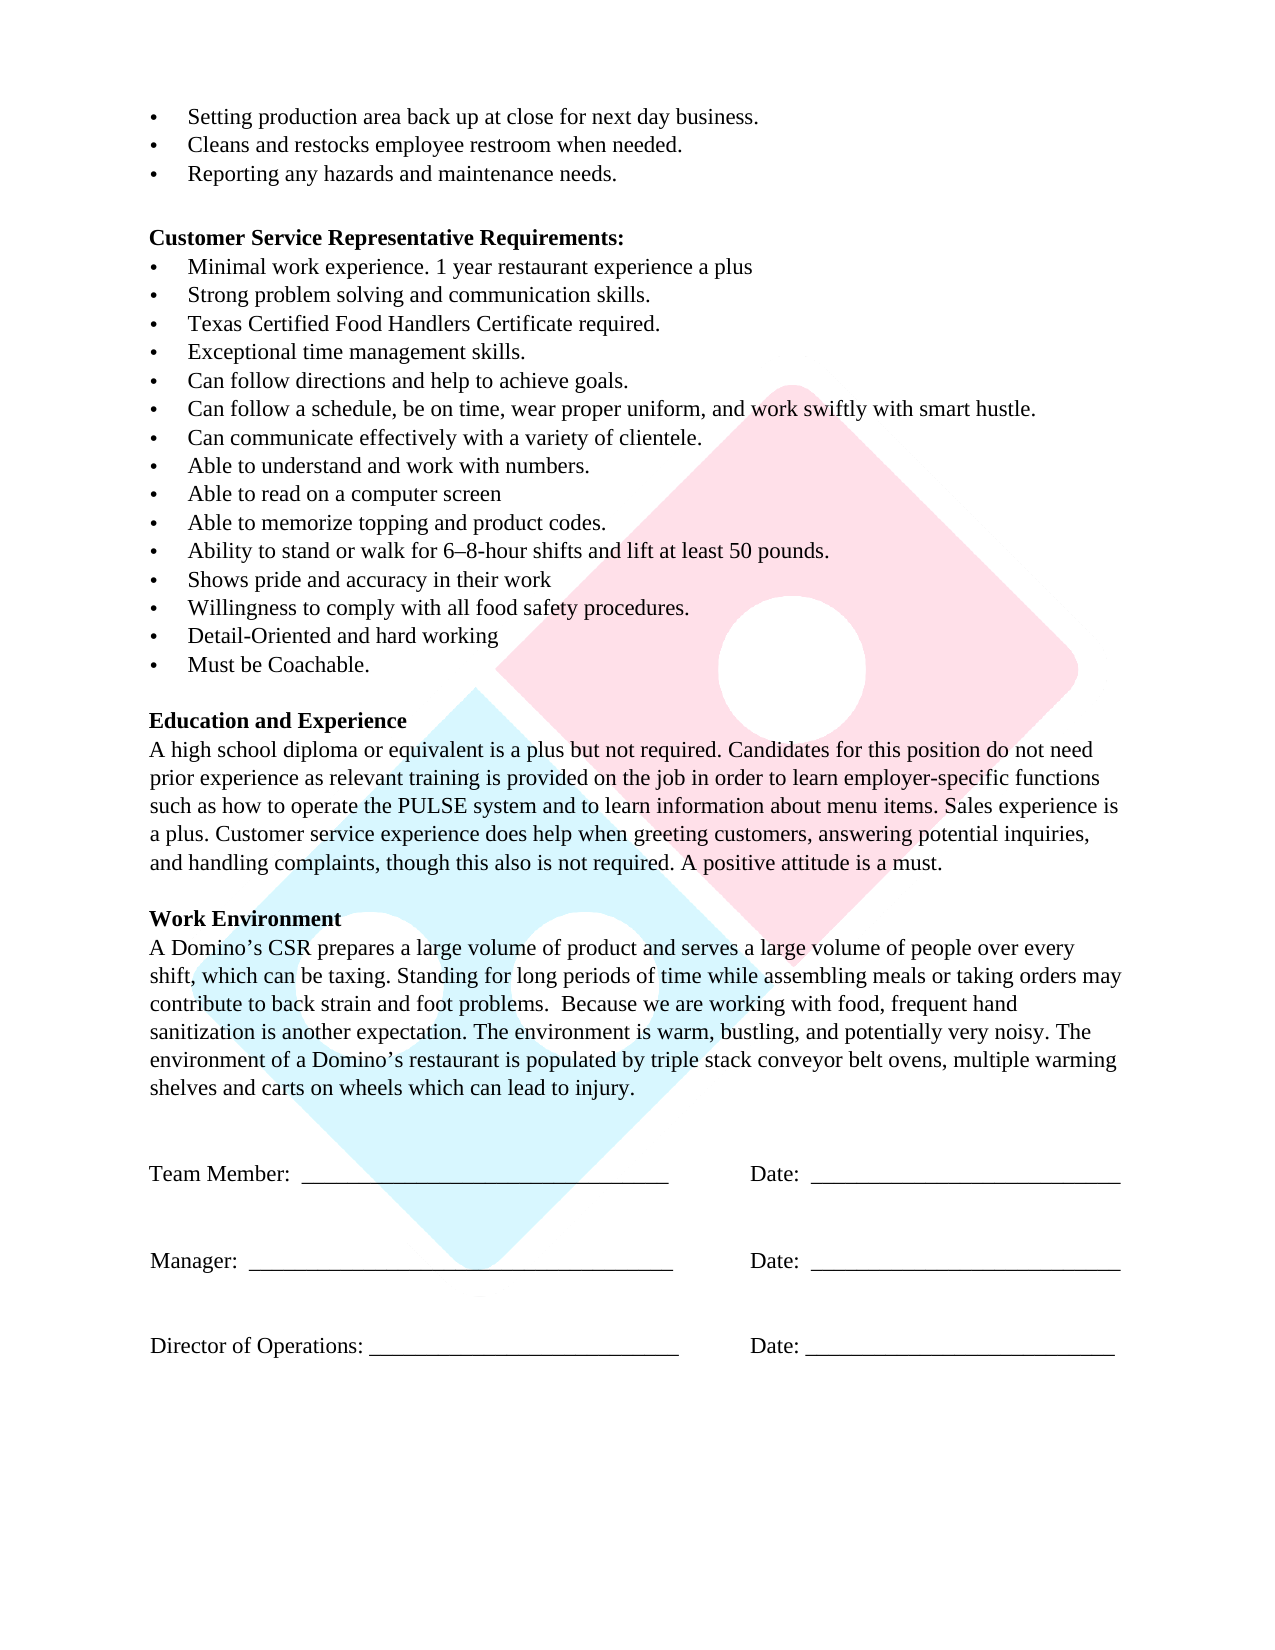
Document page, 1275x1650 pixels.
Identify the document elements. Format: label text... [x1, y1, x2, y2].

list Reporting any hazards and maintenance needs. [150, 160, 1125, 186]
text Work Environment [148, 905, 1125, 932]
list Willingness to comply with all food safety procedures. [150, 594, 1125, 621]
text A Domino’s CSR prepares a large volume of product and serves a large volume of people over every shift, which can be taxing. Standing for long periods of time while assembling meals or taking orders may contribute to back strain and foot problems. Because we are working with food, frequent hand sanitization is another expectation. The environment is warm, bustling, and potentially very noisy. The environment of a Domino’s restaurant is populated by triple stack conveyor belt ovens, multiple warming shelves and carts on wheels which can lead to injury. [148, 934, 1125, 1101]
list Detail-Oriented and hard working [150, 623, 1125, 649]
text Manager: _____________________________________ Date: ___________________________ [150, 1247, 1125, 1273]
text Director of Operations: ___________________________ Date: ___________________________ [150, 1332, 1125, 1358]
list Can follow a schedule, be on time, wear proper uniform, and work swiftly with smart hustle. [150, 395, 1125, 421]
list Can follow directions and help to achieve goals. [150, 367, 1125, 393]
text Team Member: ________________________________ Date: ___________________________ [148, 1160, 1125, 1186]
text Education and Experience [148, 708, 1125, 734]
list Cleans and restocks employee restroom when needed. [150, 131, 1125, 158]
text Customer Service Representative Requirements: [148, 224, 1125, 251]
list Must be Coachable. [150, 651, 1125, 677]
list Minimal work experience. 1 year restaurant experience a plus [150, 253, 1125, 279]
text A high school diploma or equivalent is a plus but not required. Candidates for this position do not need prior experience as relevant training is provided on the job in order to learn employer-specific functions such as how to operate the PULSE system and to learn information about menu items. Sales experience is a plus. Customer service experience does help when greeting customers, answering potential inquiries, and handling complaints, though this also is not required. A positive attitude is a must. [148, 736, 1125, 875]
list Setting production area back up at close for next day business. [150, 103, 1125, 129]
list Shows pride and accuracy in their work [150, 566, 1125, 592]
list Exceptional time management skills. [150, 338, 1125, 364]
list Texas Certified Food Handlers Certificate required. [150, 310, 1125, 336]
list Able to read on a computer screen [150, 480, 1125, 507]
list Able to memorize topping and product codes. [150, 509, 1125, 535]
list Can communicate effectively with a variety of clientele. [150, 423, 1125, 450]
list Ability to stand or walk for 6–8-hour shifts and lift at least 50 pounds. [150, 537, 1125, 564]
list Strong problem solving and communication skills. [150, 281, 1125, 308]
list Able to understand and work with numbers. [150, 452, 1125, 478]
